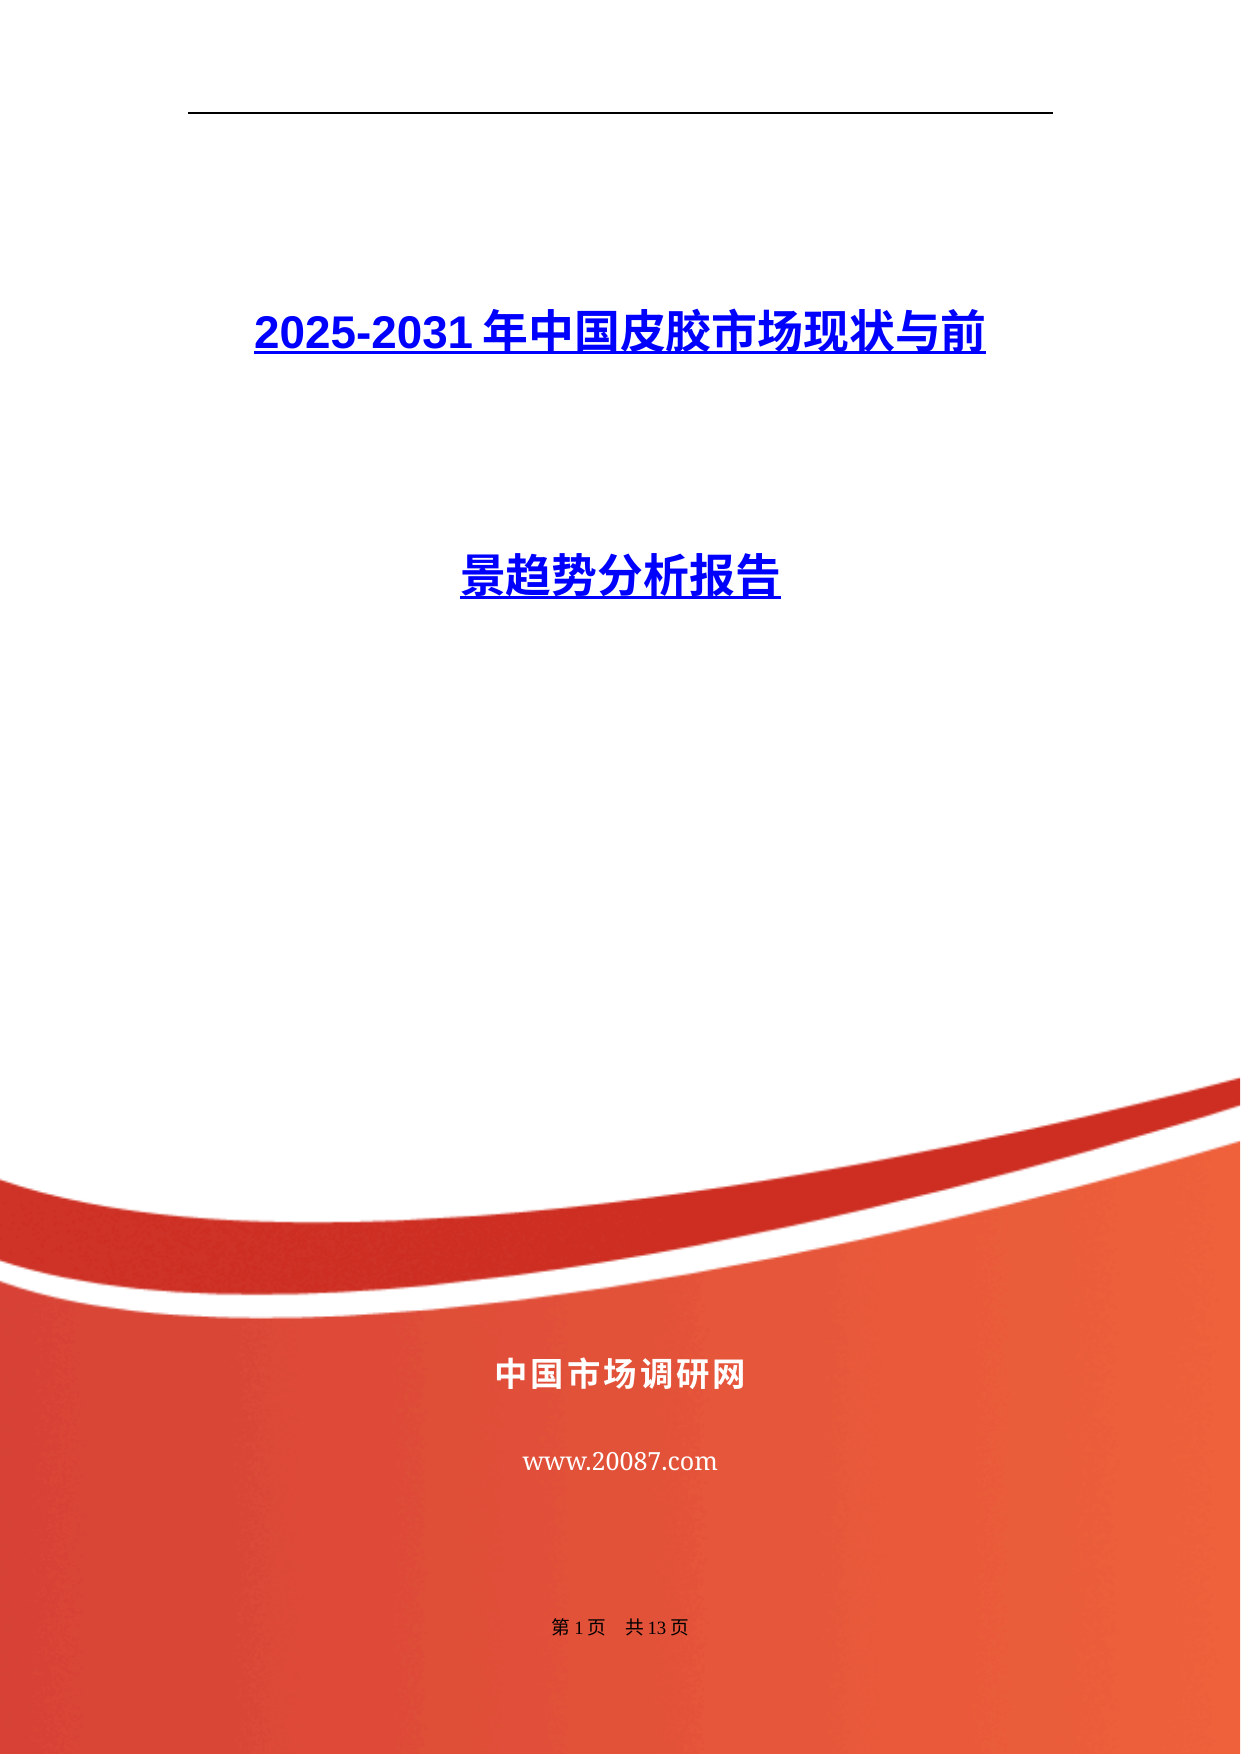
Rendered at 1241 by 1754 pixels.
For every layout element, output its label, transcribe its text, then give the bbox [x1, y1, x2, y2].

subtitle 中国市场调研网 [187, 1339, 1053, 1404]
picture [0, 1006, 1241, 1754]
text www.20087.com [187, 1428, 1053, 1493]
table_header 2025-2031年中国皮胶市场现状与前景趋势分析报告 [188, 207, 1053, 773]
